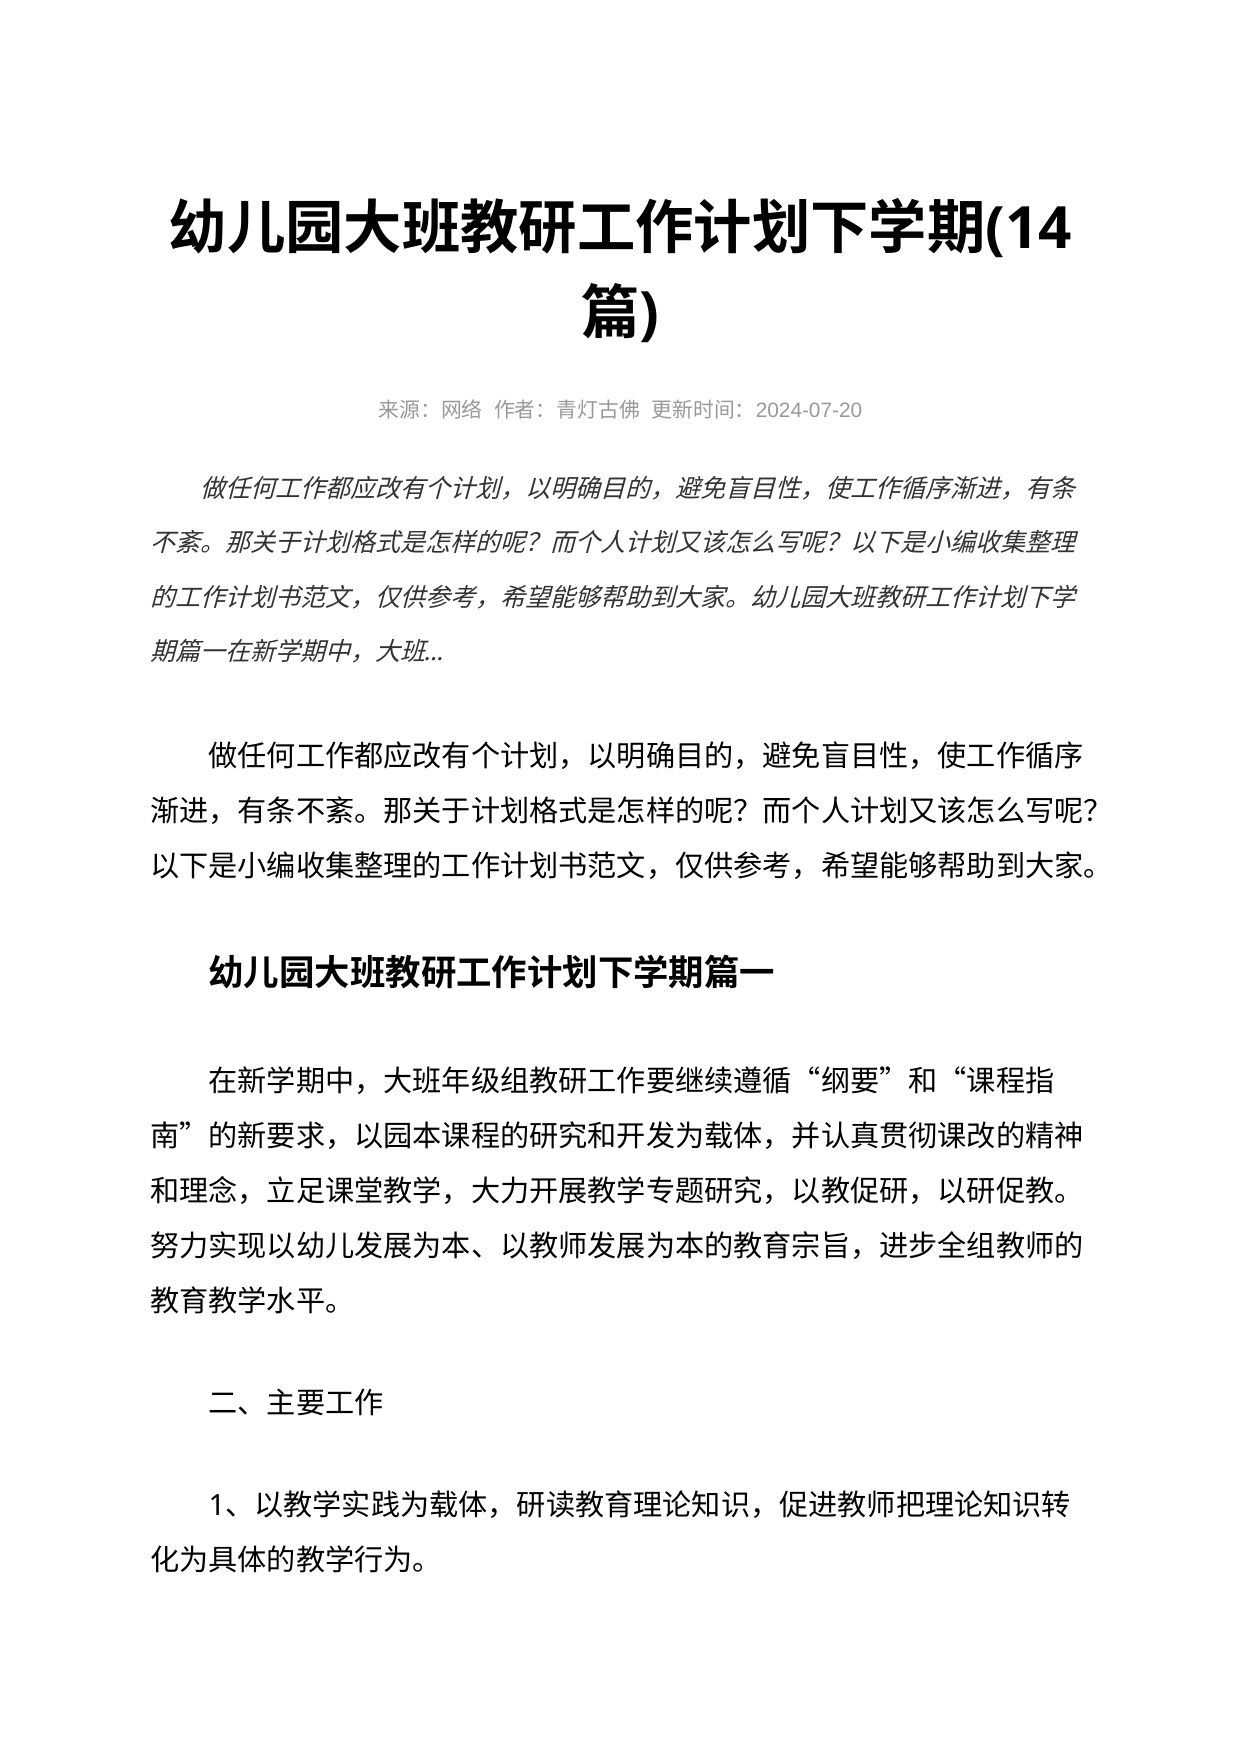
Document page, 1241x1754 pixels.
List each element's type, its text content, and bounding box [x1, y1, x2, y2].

text 1、以教学实践为载体，研读教育理论知识，促进教师把理论知识转化为具体的教学行为。 [150, 1481, 1090, 1578]
text 幼儿园大班教研工作计划下学期篇一 [150, 944, 1090, 996]
text 在新学期中，大班年级组教研工作要继续遵循“纲要”和“课程指南”的新要求，以园本课程的研究和开发为载体，并认真贯彻课改的精神和理念，立足课堂教学，大力开展教学专题研究，以教促研，以研促教。努力实现以幼儿发展为本、以教师发展为本的教育宗旨，进步全组教师的教育教学水平。 [150, 1058, 1090, 1320]
subtitle 幼儿园大班教研工作计划下学期(14篇) [150, 181, 1090, 351]
text 做任何工作都应改有个计划，以明确目的，避免盲目性，使工作循序渐进，有条不紊。那关于计划格式是怎样的呢？而个人计划又该怎么写呢？以下是小编收集整理的工作计划书范文，仅供参考，希望能够帮助到大家。 [150, 733, 1090, 885]
text 二、主要工作 [150, 1379, 1090, 1422]
text 来源：网络 作者：青灯古佛 更新时间：2024-07-20 [150, 398, 1090, 422]
text 做任何工作都应改有个计划，以明确目的，避免盲目性，使工作循序渐进，有条不紊。那关于计划格式是怎样的呢？而个人计划又该怎么写呢？以下是小编收集整理的工作计划书范文，仅供参考，希望能够帮助到大家。幼儿园大班教研工作计划下学期篇一在新学期中，大班... [150, 468, 1090, 668]
